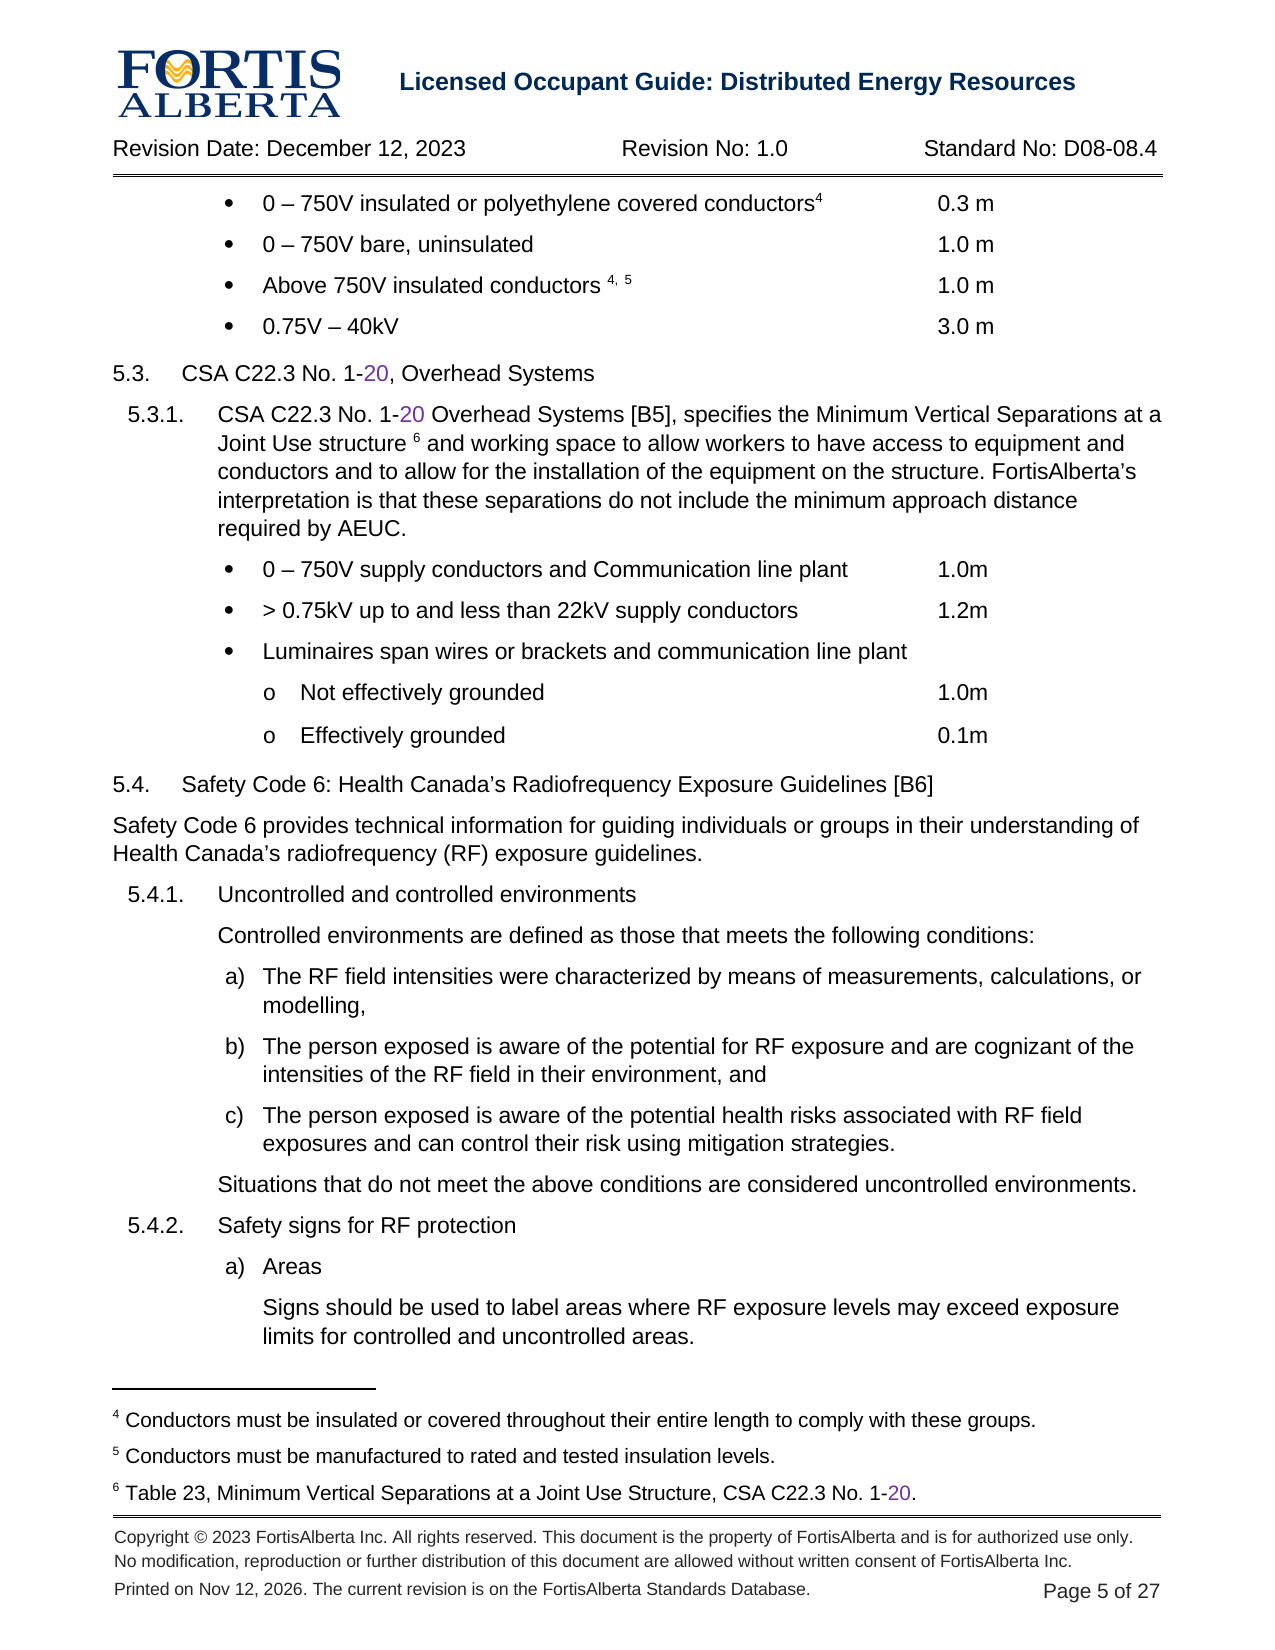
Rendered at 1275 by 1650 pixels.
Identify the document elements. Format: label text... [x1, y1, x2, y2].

picture [118, 50, 340, 117]
list Not effectively grounded 1.0m [262, 679, 1162, 707]
list The person exposed is aware of the potential for RF exposure and are cognizant of the intensities of the RF field in their environment, and [225, 1033, 1162, 1087]
subtitle Safety Code 6: Health Canada’s Radiofrequency Exposure Guidelines [B6] [112, 771, 1162, 797]
text Safety Code 6 provides technical information for guiding individuals or groups in their understanding of Health Canada’s radiofrequency (RF) exposure guidelines. [112, 812, 1162, 867]
list Effectively grounded 0.1m [262, 722, 1162, 750]
subtitle Uncontrolled and controlled environments [127, 881, 1162, 908]
subtitle CSA C22.3 No. 1-20, Overhead Systems [112, 360, 1162, 387]
list Above 750V insulated conductors 4, 1.0 m [225, 272, 1162, 298]
subtitle Safety signs for RF protection [127, 1212, 1162, 1239]
text Controlled environments are defined as those that meets the following conditions: [217, 922, 1162, 949]
list 0 – 750V bare, uninsulated 1.0 m [225, 231, 1162, 258]
list The RF field intensities were characterized by means of measurements, calculations, or modelling, [225, 963, 1162, 1018]
list Luminaires span wires or brackets and communication line plant [225, 638, 1162, 664]
list 0 – 750V supply conductors and Communication line plant 1.0m [225, 556, 1162, 582]
list 0.75V – 40kV 3.0 m [225, 313, 1162, 339]
text Situations that do not meet the above conditions are considered uncontrolled environments. [217, 1171, 1162, 1198]
list The person exposed is aware of the potential health risks associated with RF field exposures and can control their risk using mitigation strategies. [225, 1102, 1162, 1157]
list > 0.75kV up to and less than 22kV supply conductors 1.2m [225, 597, 1162, 623]
subtitle CSA C22.3 No. 1-20 Overhead Systems [B5], specifies the Minimum Vertical Separations at a Joint Use structure and working space to allow workers to have access to equipment and conductors and to allow for the installation of the equipment on the structure. FortisAlberta’s interpretation is that these separations do not include the minimum approach distance required by AEUC. [127, 401, 1162, 541]
text Signs should be used to label areas where RF exposure levels may exceed exposure limits for controlled and uncontrolled areas. [262, 1294, 1162, 1349]
list Areas [225, 1253, 1162, 1279]
list 0 – 750V insulated or polyethylene covered conductors 0.3 m [225, 190, 1162, 217]
